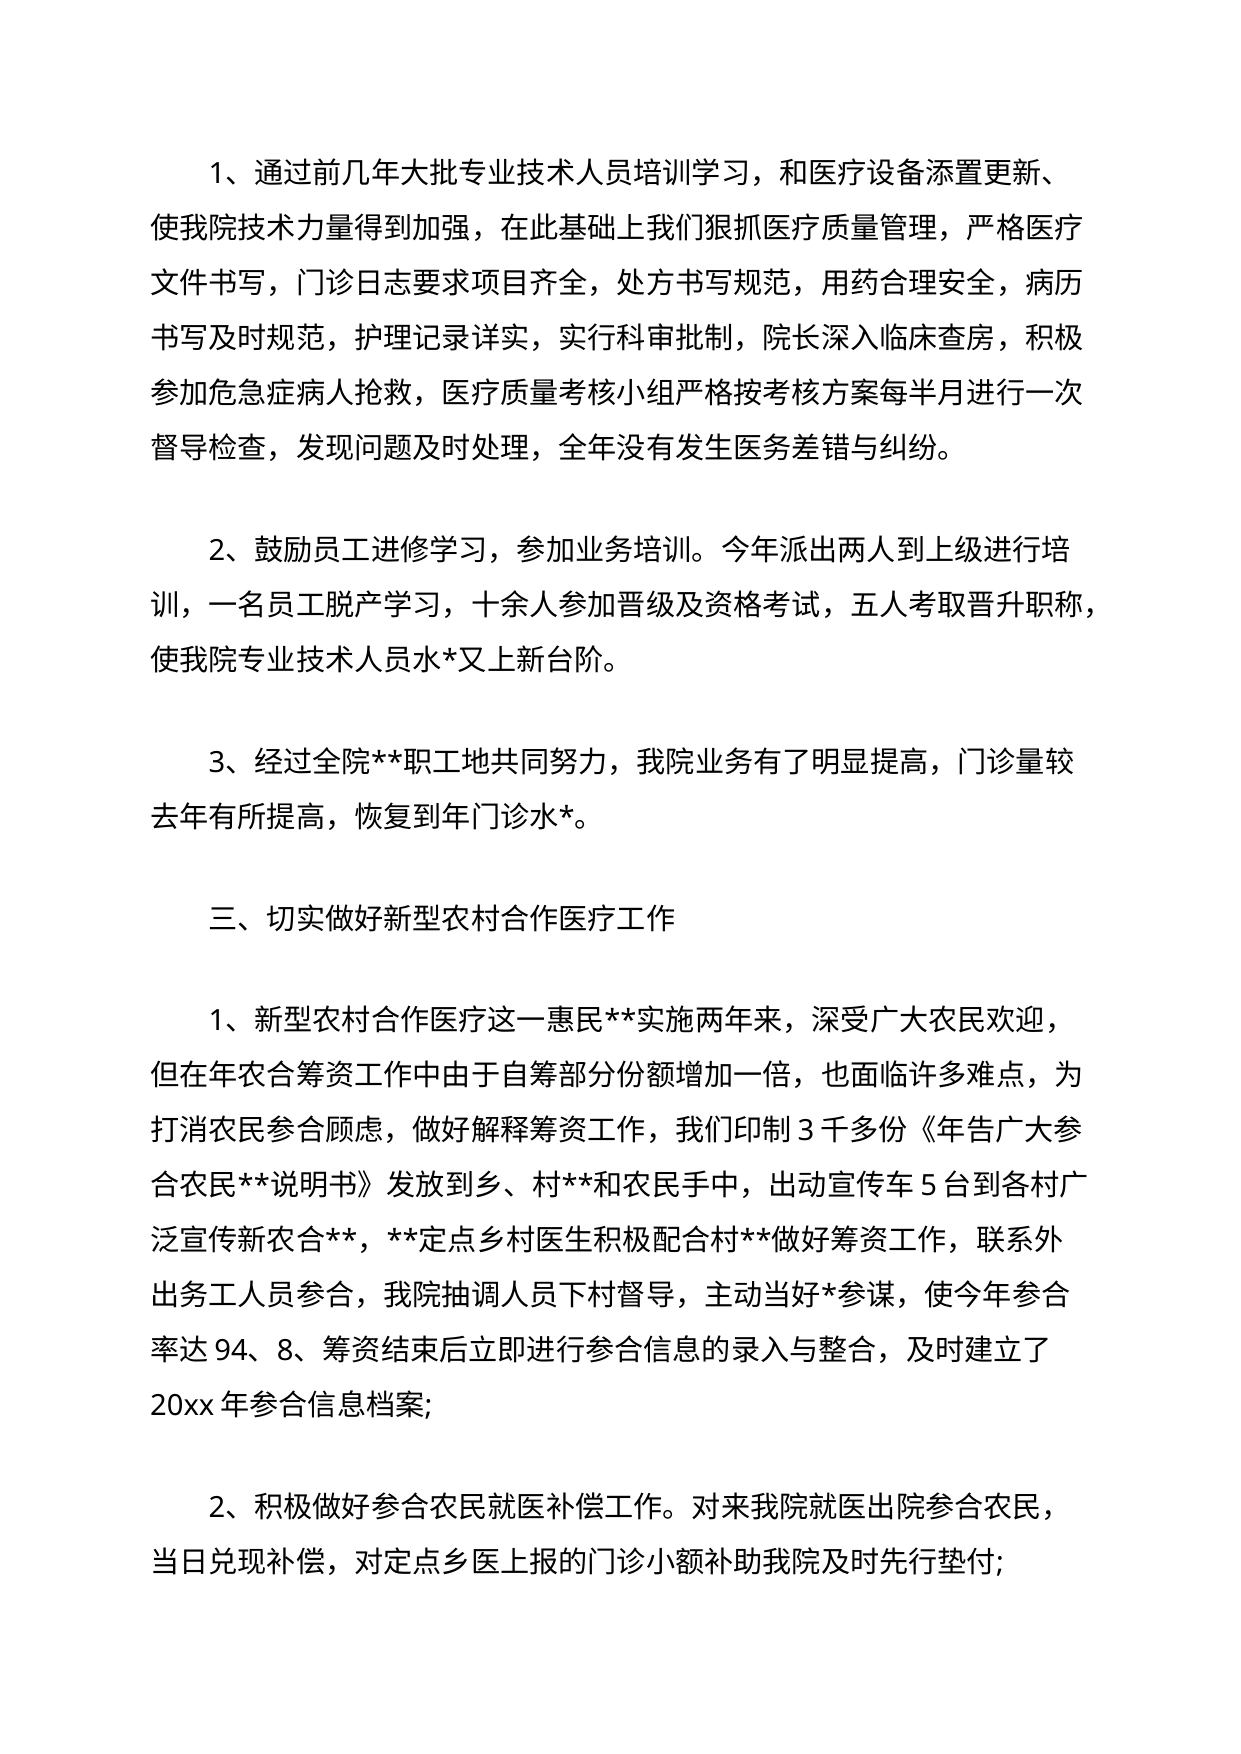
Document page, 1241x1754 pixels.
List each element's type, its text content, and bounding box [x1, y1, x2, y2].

text 3、经过全院**职工地共同努力，我院业务有了明显提高，门诊量较去年有所提高，恢复到年门诊水*。 [150, 738, 1090, 836]
text 1、新型农村合作医疗这一惠民**实施两年来，深受广大农民欢迎，但在年农合筹资工作中由于自筹部分份额增加一倍，也面临许多难点，为打消农民参合顾虑，做好解释筹资工作，我们印制3千多份《年告广大参合农民**说明书》发放到乡、村**和农民手中，出动宣传车5台到各村广泛宣传新农合**，**定点乡村医生积极配合村**做好筹资工作，联系外出务工人员参合，我院抽调人员下村督导，主动当好*参谋，使今年参合率达94、8、筹资结束后立即进行参合信息的录入与整合，及时建立了20xx年参合信息档案; [150, 997, 1090, 1424]
text 2、积极做好参合农民就医补偿工作。对来我院就医出院参合农民，当日兑现补偿，对定点乡医上报的门诊小额补助我院及时先行垫付; [150, 1484, 1090, 1581]
text 2、鼓励员工进修学习，参加业务培训。今年派出两人到上级进行培训，一名员工脱产学习，十余人参加晋级及资格考试，五人考取晋升职称，使我院专业技术人员水*又上新台阶。 [150, 526, 1090, 679]
text 1、通过前几年大批专业技术人员培训学习，和医疗设备添置更新、使我院技术力量得到加强，在此基础上我们狠抓医疗质量管理，严格医疗文件书写，门诊日志要求项目齐全，处方书写规范，用药合理安全，病历书写及时规范，护理记录详实，实行科审批制，院长深入临床查房，积极参加危急症病人抢救，医疗质量考核小组严格按考核方案每半月进行一次督导检查，发现问题及时处理，全年没有发生医务差错与纠纷。 [150, 150, 1090, 467]
text 三、切实做好新型农村合作医疗工作 [150, 895, 1090, 937]
